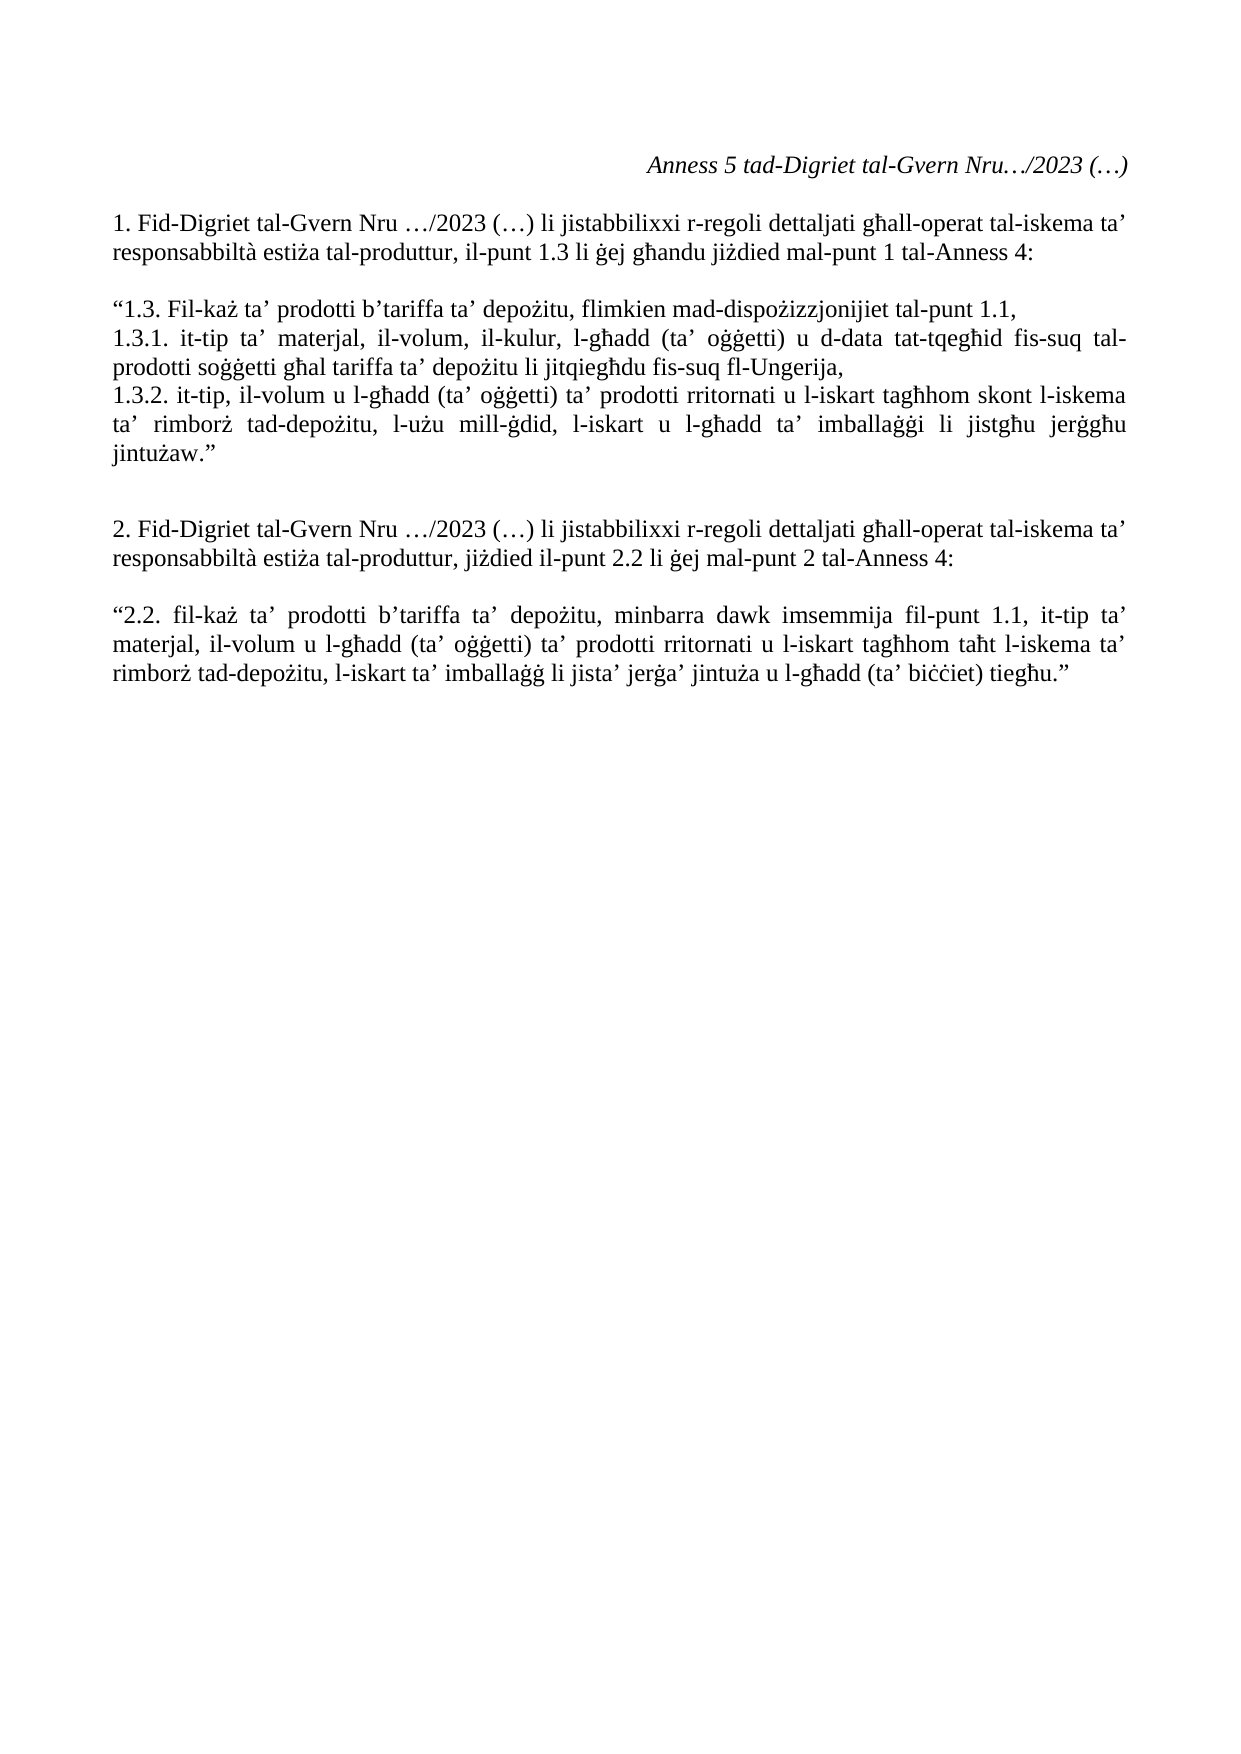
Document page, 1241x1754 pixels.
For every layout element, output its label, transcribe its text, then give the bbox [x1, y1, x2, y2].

text “2.2. fil-każ ta’ prodotti b’tariffa ta’ depożitu, minbarra dawk imsemmija fil-punt 1.1, it-tip ta’ materjal, il-volum u l-għadd (ta’ oġġetti) ta’ prodotti rritornati u l-iskart tagħhom taħt l-iskema ta’ rimborż tad-depożitu, l-iskart ta’ imballaġġ li jista’ jerġa’ jintuża u l-għadd (ta’ biċċiet) tiegħu.” [112, 601, 1128, 687]
text Anness 5 tad-Digriet tal-Gvern Nru…/2023 (…) [112, 150, 1128, 179]
text 1.3.1. it-tip ta’ materjal, il-volum, il-kulur, l-għadd (ta’ oġġetti) u d-data tat-tqegħid fis-suq tal-prodotti soġġetti għal tariffa ta’ depożitu li jitqiegħdu fis-suq fl-Ungerija, [112, 323, 1128, 380]
text 2. Fid-Digriet tal-Gvern Nru …/2023 (…) li jistabbilixxi r-regoli dettaljati għall-operat tal-iskema ta’ responsabbiltà estiża tal-produttur, jiżdied il-punt 2.2 li ġej mal-punt 2 tal-Anness 4: [112, 514, 1128, 572]
text 1.3.2. it-tip, il-volum u l-għadd (ta’ oġġetti) ta’ prodotti rritornati u l-iskart tagħhom skont l-iskema ta’ rimborż tad-depożitu, l-użu mill-ġdid, l-iskart u l-għadd ta’ imballaġġi li jistgħu jerġgħu jintużaw.” [112, 380, 1128, 467]
text 1. Fid-Digriet tal-Gvern Nru …/2023 (…) li jistabbilixxi r-regoli dettaljati għall-operat tal-iskema ta’ responsabbiltà estiża tal-produttur, il-punt 1.3 li ġej għandu jiżdied mal-punt 1 tal-Anness 4: [112, 208, 1128, 265]
text “1.3. Fil-każ ta’ prodotti b’tariffa ta’ depożitu, flimkien mad-dispożizzjonijiet tal-punt 1.1, [112, 294, 1128, 323]
